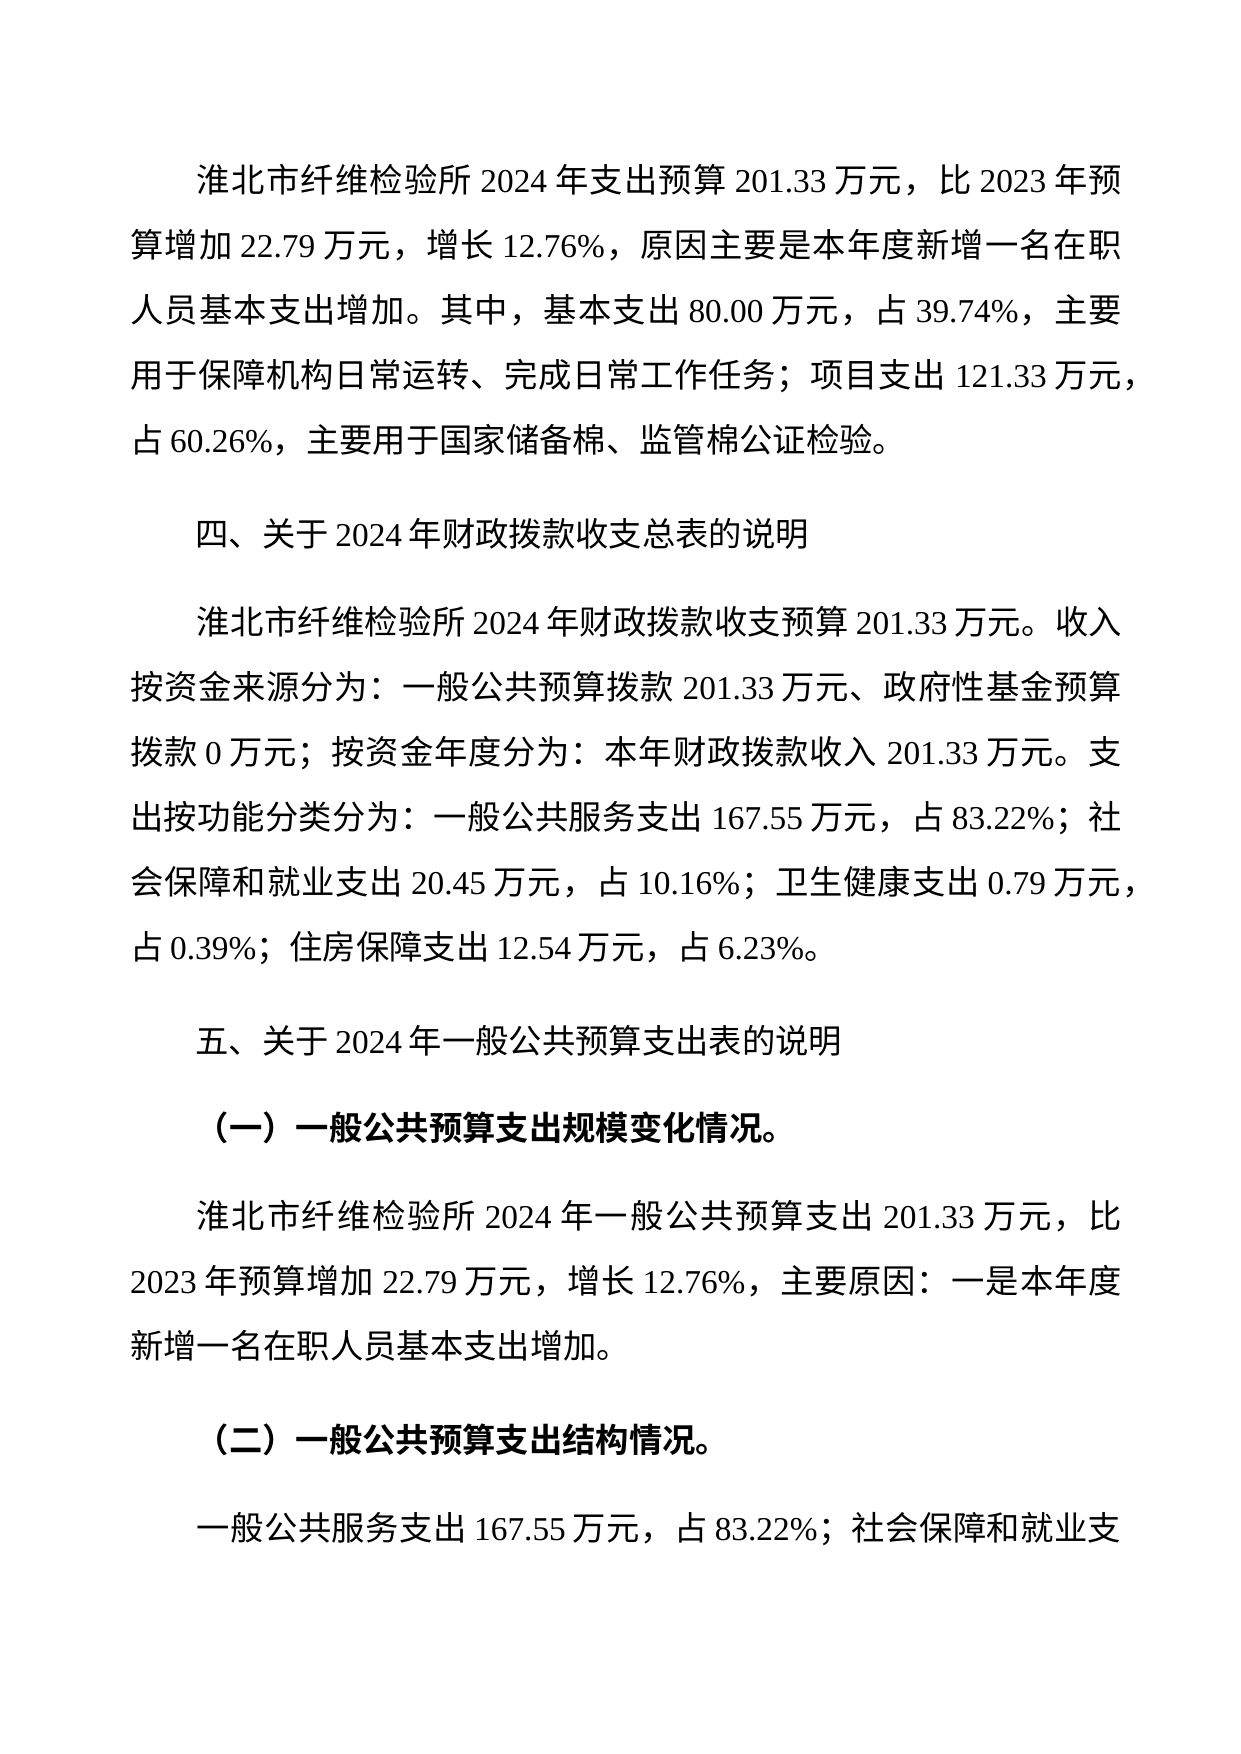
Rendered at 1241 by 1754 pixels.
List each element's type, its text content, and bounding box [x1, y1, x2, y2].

text 淮北市纤维检验所2024年一般公共预算支出201.33万元，比2023年预算增加22.79万元，增长12.76%，主要原因：一是本年度新增一名在职人员基本支出增加。 [130, 1182, 1122, 1377]
text （二）一般公共预算支出结构情况。 [130, 1406, 1122, 1464]
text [130, 1493, 1122, 1558]
text 四、关于2024年财政拨款收支总表的说明 [130, 500, 1122, 558]
text （一）一般公共预算支出规模变化情况。 [130, 1094, 1122, 1152]
text 五、关于2024年一般公共预算支出表的说明 [130, 1007, 1122, 1065]
text 淮北市纤维检验所2024年支出预算201.33万元，比2023年预算增加22.79万元，增长12.76%，原因主要是本年度新增一名在职人员基本支出增加。其中，基本支出80.00万元，占39.74%，主要用于保障机构日常运转、完成日常工作任务；项目支出121.33万元，占60.26%，主要用于国家储备棉、监管棉公证检验。 [130, 146, 1122, 471]
text 淮北市纤维检验所2024年财政拨款收支预算201.33万元。收入按资金来源分为：一般公共预算拨款201.33万元、政府性基金预算拨款0万元；按资金年度分为：本年财政拨款收入201.33万元。支出按功能分类分为：一般公共服务支出167.55万元，占83.22%；社会保障和就业支出20.45万元，占10.16%；卫生健康支出0.79万元，占0.39%；住房保障支出12.54万元，占6.23%。 [130, 587, 1122, 977]
